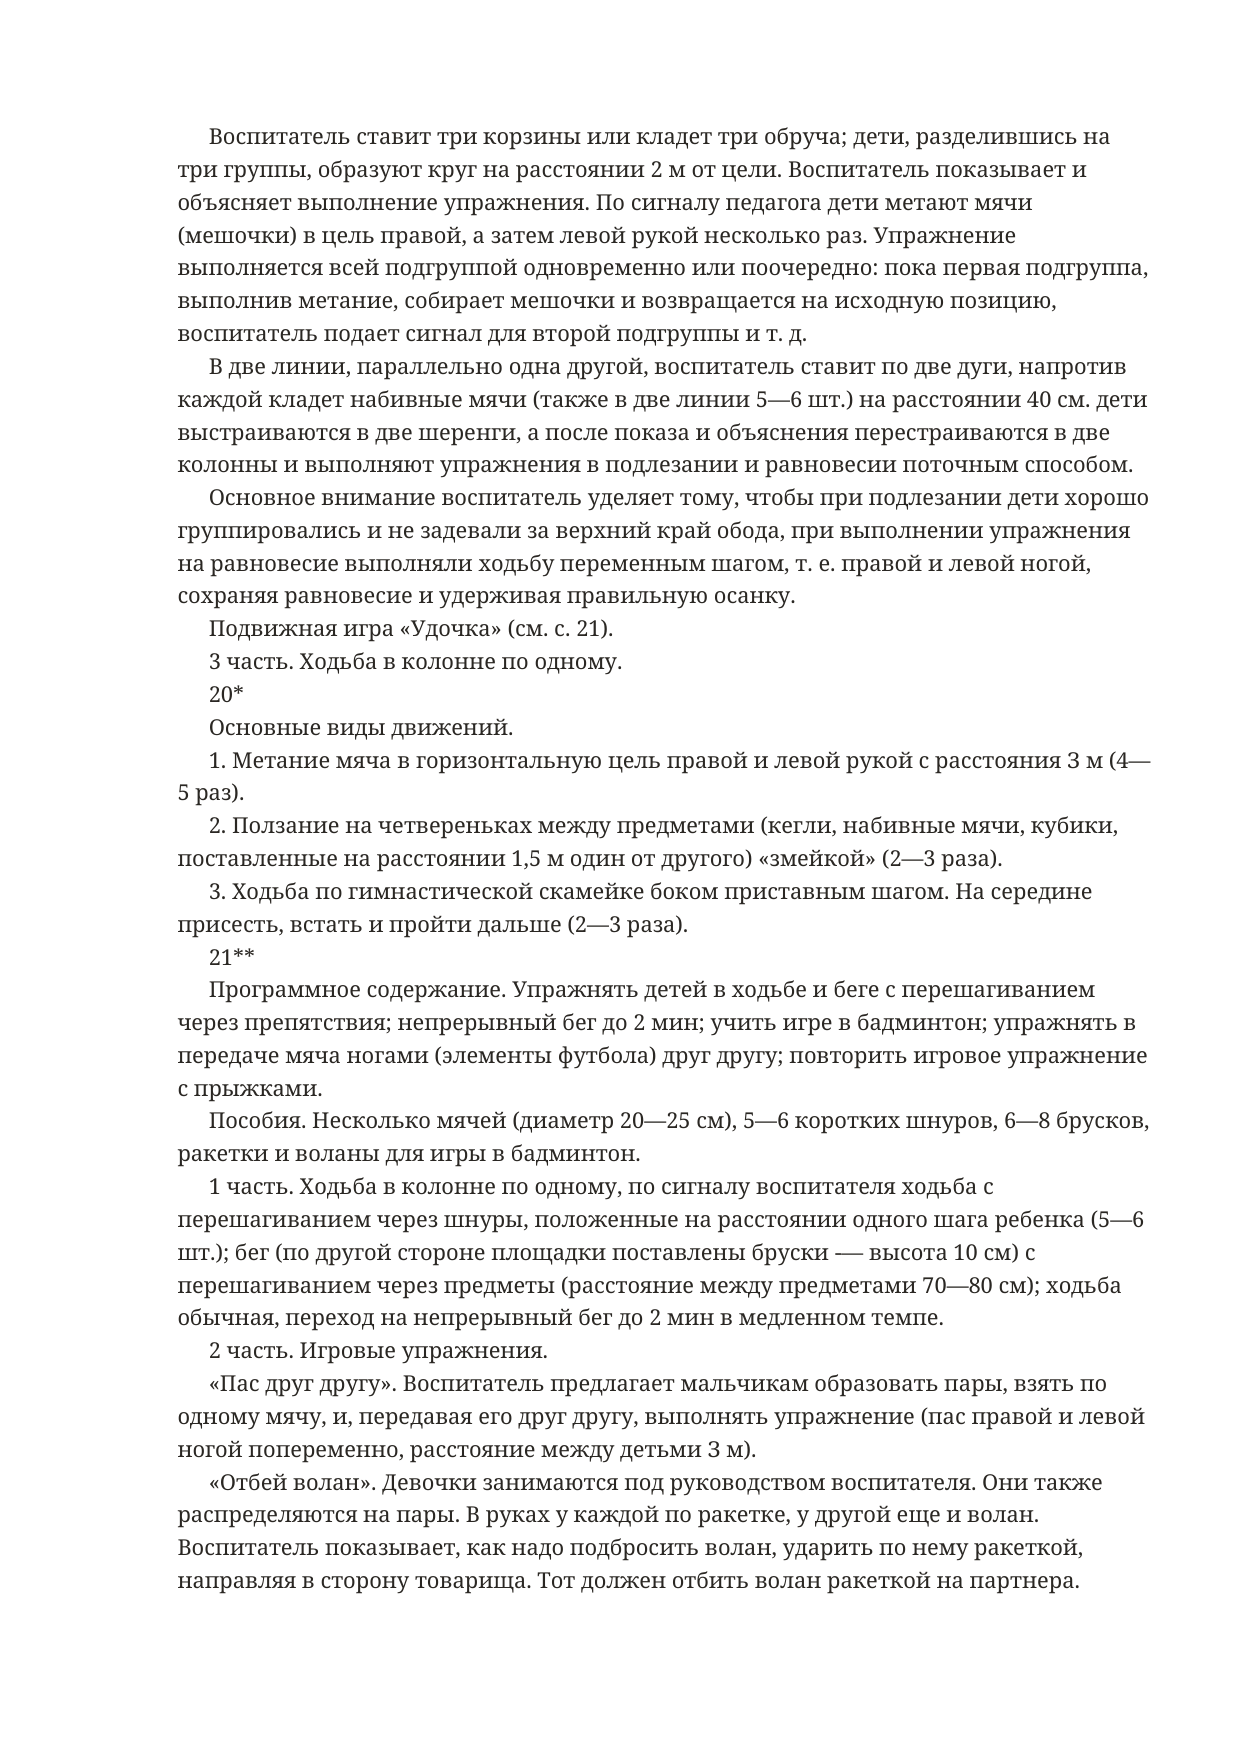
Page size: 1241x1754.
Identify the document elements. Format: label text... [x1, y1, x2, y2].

text Пособия. Несколько мячей (диаметр 20—25 см), 5—6 коротких шнуров, 6—8 брусков, ракетки и воланы для игры в бадминтон. [177, 1102, 1152, 1168]
text 21** [177, 938, 1152, 971]
text 2. Ползание на четвереньках между предметами (кегли, набивные мячи, кубики, поставленные на расстоянии 1,5 м один от другого) «змейкой» (2—3 раза). [177, 807, 1152, 873]
text Основные виды движений. [177, 709, 1152, 742]
text Подвижная игра «Удочка» (см. с. 21). [177, 610, 1152, 643]
text 3. Ходьба по гимнастической скамейке боком приставным шагом. На середине присесть, встать и пройти дальше (2—3 раза). [177, 873, 1152, 938]
text В две линии, параллельно одна другой, воспитатель ставит по две дуги, напротив каждой кладет набивные мячи (также в две линии 5—6 шт.) на расстоянии 40 см. дети выстраиваются в две шеренги, а после показа и объяснения перестраиваются в две колонны и выполняют упражнения в подлезании и равновесии поточным способом. [177, 348, 1152, 479]
text 2 часть. Игровые упражнения. [177, 1332, 1152, 1365]
text 3 часть. Ходьба в колонне по одному. [177, 643, 1152, 676]
text 20* [177, 676, 1152, 709]
text 1 часть. Ходьба в колонне по одному, по сигналу воспитателя ходьба с перешагиванием через шнуры, положенные на расстоянии одного шага ребенка (5—6 шт.); бег (по другой стороне площадки поставлены бруски -— высота 10 см) с перешагиванием через предметы (расстояние между предметами 70—80 см); ходьба обычная, переход на непрерывный бег до 2 мин в медленном темпе. [177, 1168, 1152, 1332]
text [177, 1463, 1152, 1595]
text Воспитатель ставит три корзины или кладет три обруча; дети, разделившись на три группы, образуют круг на расстоянии 2 м от цели. Воспитатель показывает и объясняет выполнение упражнения. По сигналу педагога дети метают мячи (мешочки) в цель правой, а затем левой рукой несколько раз. Упражнение выполняется всей подгруппой одновременно или поочередно: пока первая подгруппа, выполнив метание, собирает мешочки и возвращается на исходную позицию, воспитатель подает сигнал для второй подгруппы и т. д. [177, 118, 1152, 348]
text 1. Метание мяча в горизонтальную цель правой и левой рукой с расстояния З м (4—5 раз). [177, 742, 1152, 807]
text Основное внимание воспитатель уделяет тому, чтобы при подлезании дети хорошо группировались и не задевали за верхний край обода, при выполнении упражнения на равновесие выполняли ходьбу переменным шагом, т. е. правой и левой ногой, сохраняя равновесие и удерживая правильную осанку. [177, 479, 1152, 610]
text «Пас друг другу». Воспитатель предлагает мальчикам образовать пары, взять по одному мячу, и, передавая его друг другу, выполнять упражнение (пас правой и левой ногой попеременно, расстояние между детьми З м). [177, 1365, 1152, 1463]
text Программное содержание. Упражнять детей в ходьбе и беге с перешагиванием через препятствия; непрерывный бег до 2 мин; учить игре в бадминтон; упражнять в передаче мяча ногами (элементы футбола) друг другу; повторить игровое упражнение с прыжками. [177, 971, 1152, 1102]
